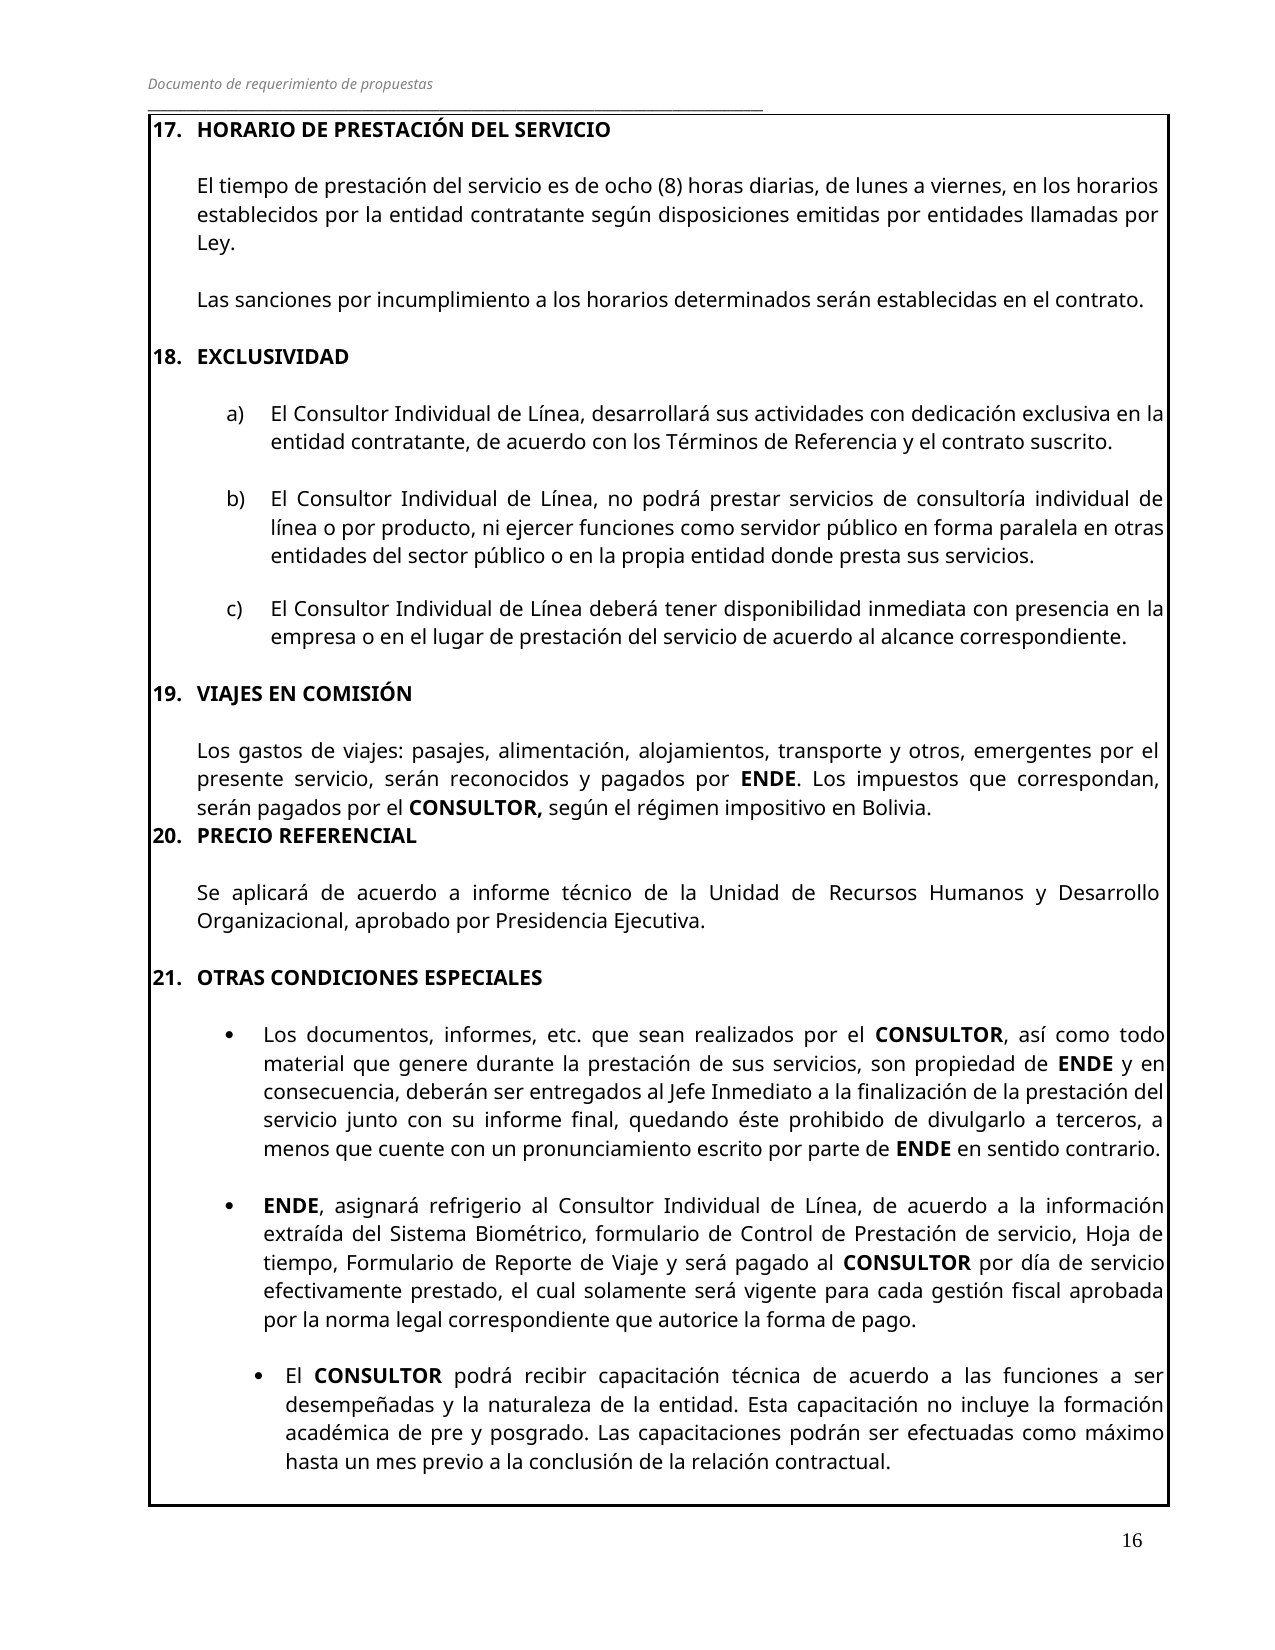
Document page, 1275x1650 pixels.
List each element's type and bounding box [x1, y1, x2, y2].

table_cell [151, 115, 1167, 1504]
